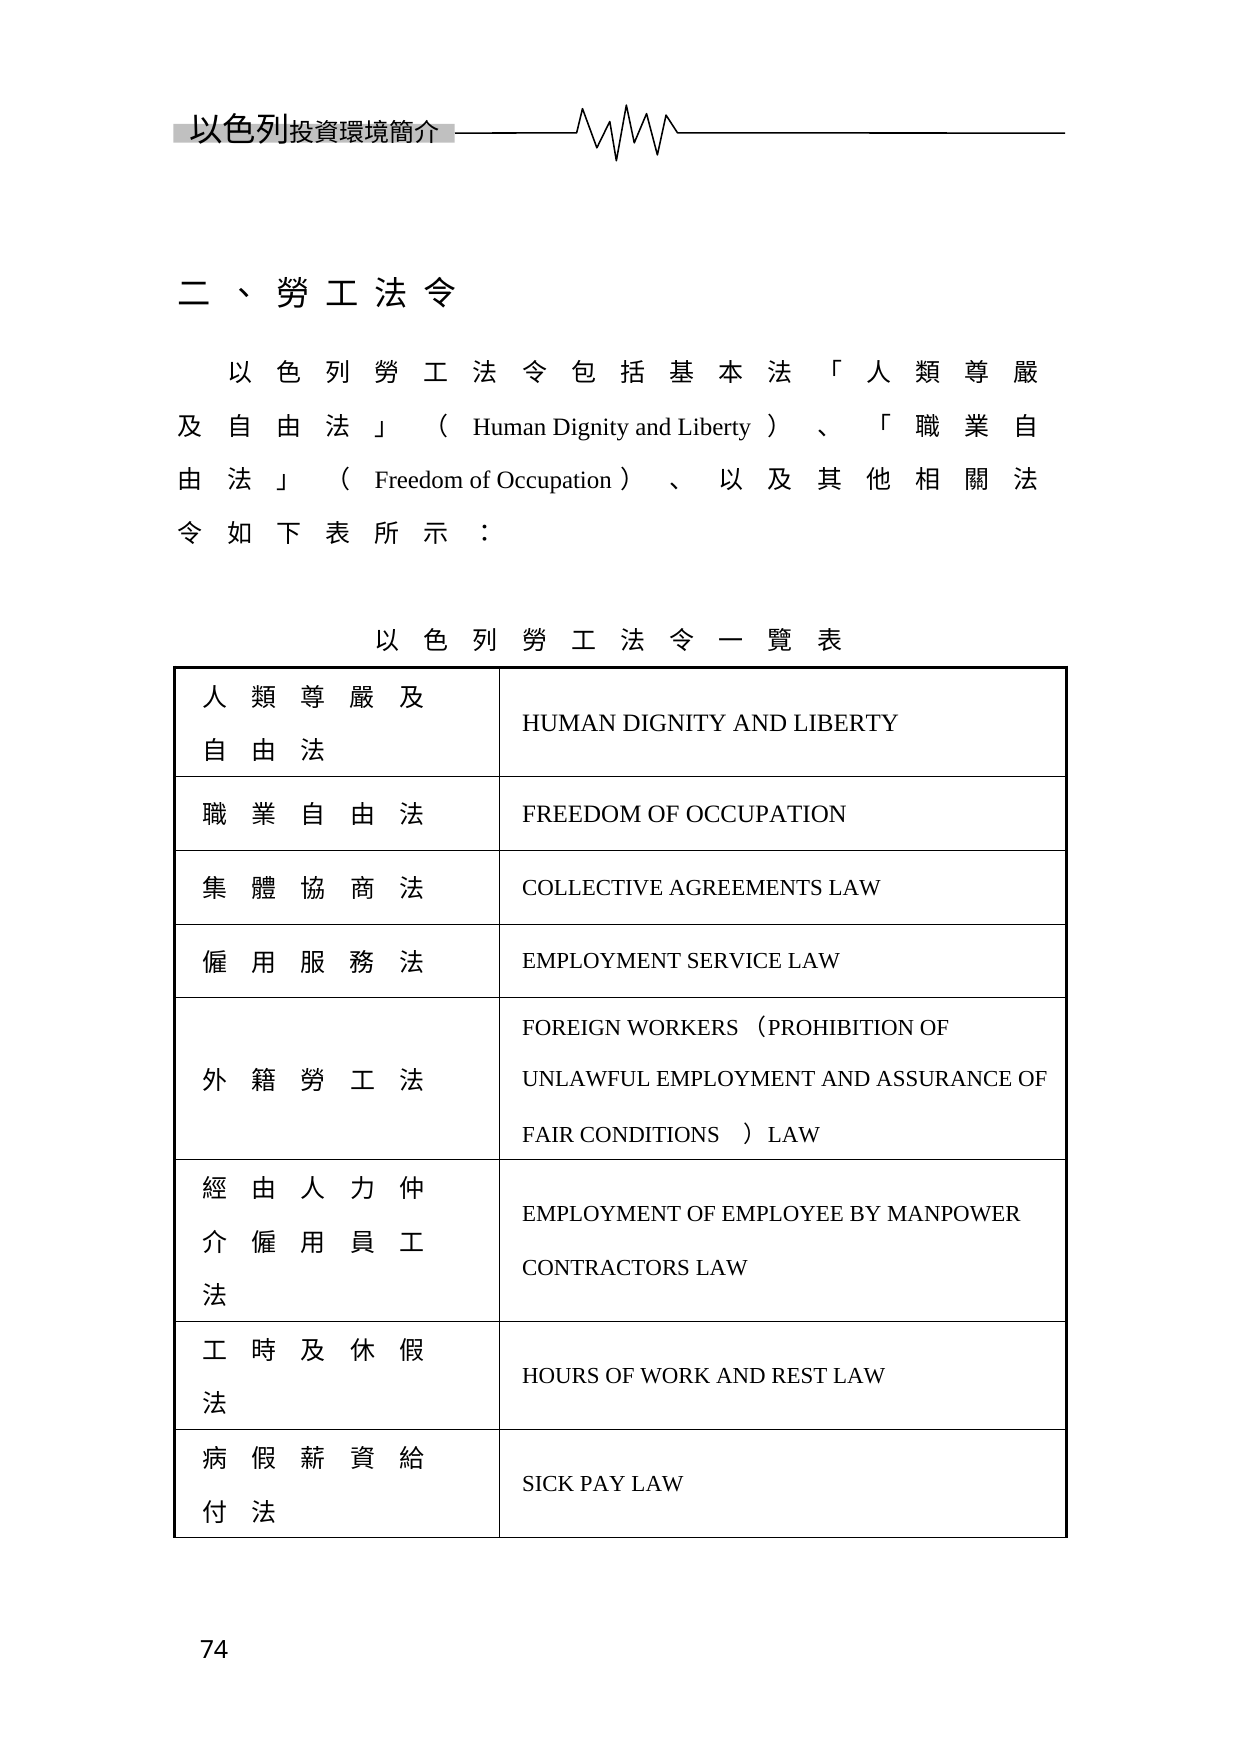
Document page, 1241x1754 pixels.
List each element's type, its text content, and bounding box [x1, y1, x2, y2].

table_cell FOREIGN WORKERS（PROHIBITION OF UNLAWFUL EMPLOYMENT AND ASSURANCE OF FAIR CONDITIONS）LAW [500, 998, 1065, 1159]
table_cell 病假薪資給付法 [176, 1430, 499, 1537]
table_cell 僱用服務法 [176, 925, 499, 997]
text 二、勞工法令 [178, 264, 1063, 317]
table_cell HOURS OF WORK AND REST LAW [500, 1322, 1065, 1429]
table_cell 集體協商法 [176, 851, 499, 923]
table_header HUMAN DIGNITY AND LIBERTY [500, 669, 1065, 776]
table_cell 職業自由法 [176, 777, 499, 849]
table_cell EMPLOYMENT SERVICE LAW [500, 925, 1065, 997]
table_cell SICK PAY LAW [500, 1430, 1065, 1537]
text 以色列勞工法令包括基本法「人類尊嚴及自由法」（Human Dignity and Liberty）、「職業自由法」（Freedom of Occupation）、以及其他相關法令如下表所示： [178, 344, 1063, 558]
table_cell FREEDOM OF OCCUPATION [500, 777, 1065, 849]
table_cell 工時及休假法 [176, 1322, 499, 1429]
table_cell 經由人力仲介僱用員工法 [176, 1160, 499, 1321]
table_cell 外籍勞工法 [176, 998, 499, 1159]
text 以色列勞工法令一覽表 [178, 612, 1063, 666]
table_header 人類尊嚴及自由法 [176, 669, 499, 776]
table_cell COLLECTIVE AGREEMENTS LAW [500, 851, 1065, 923]
table_cell EMPLOYMENT OF EMPLOYEE BY MANPOWER CONTRACTORS LAW [500, 1160, 1065, 1321]
